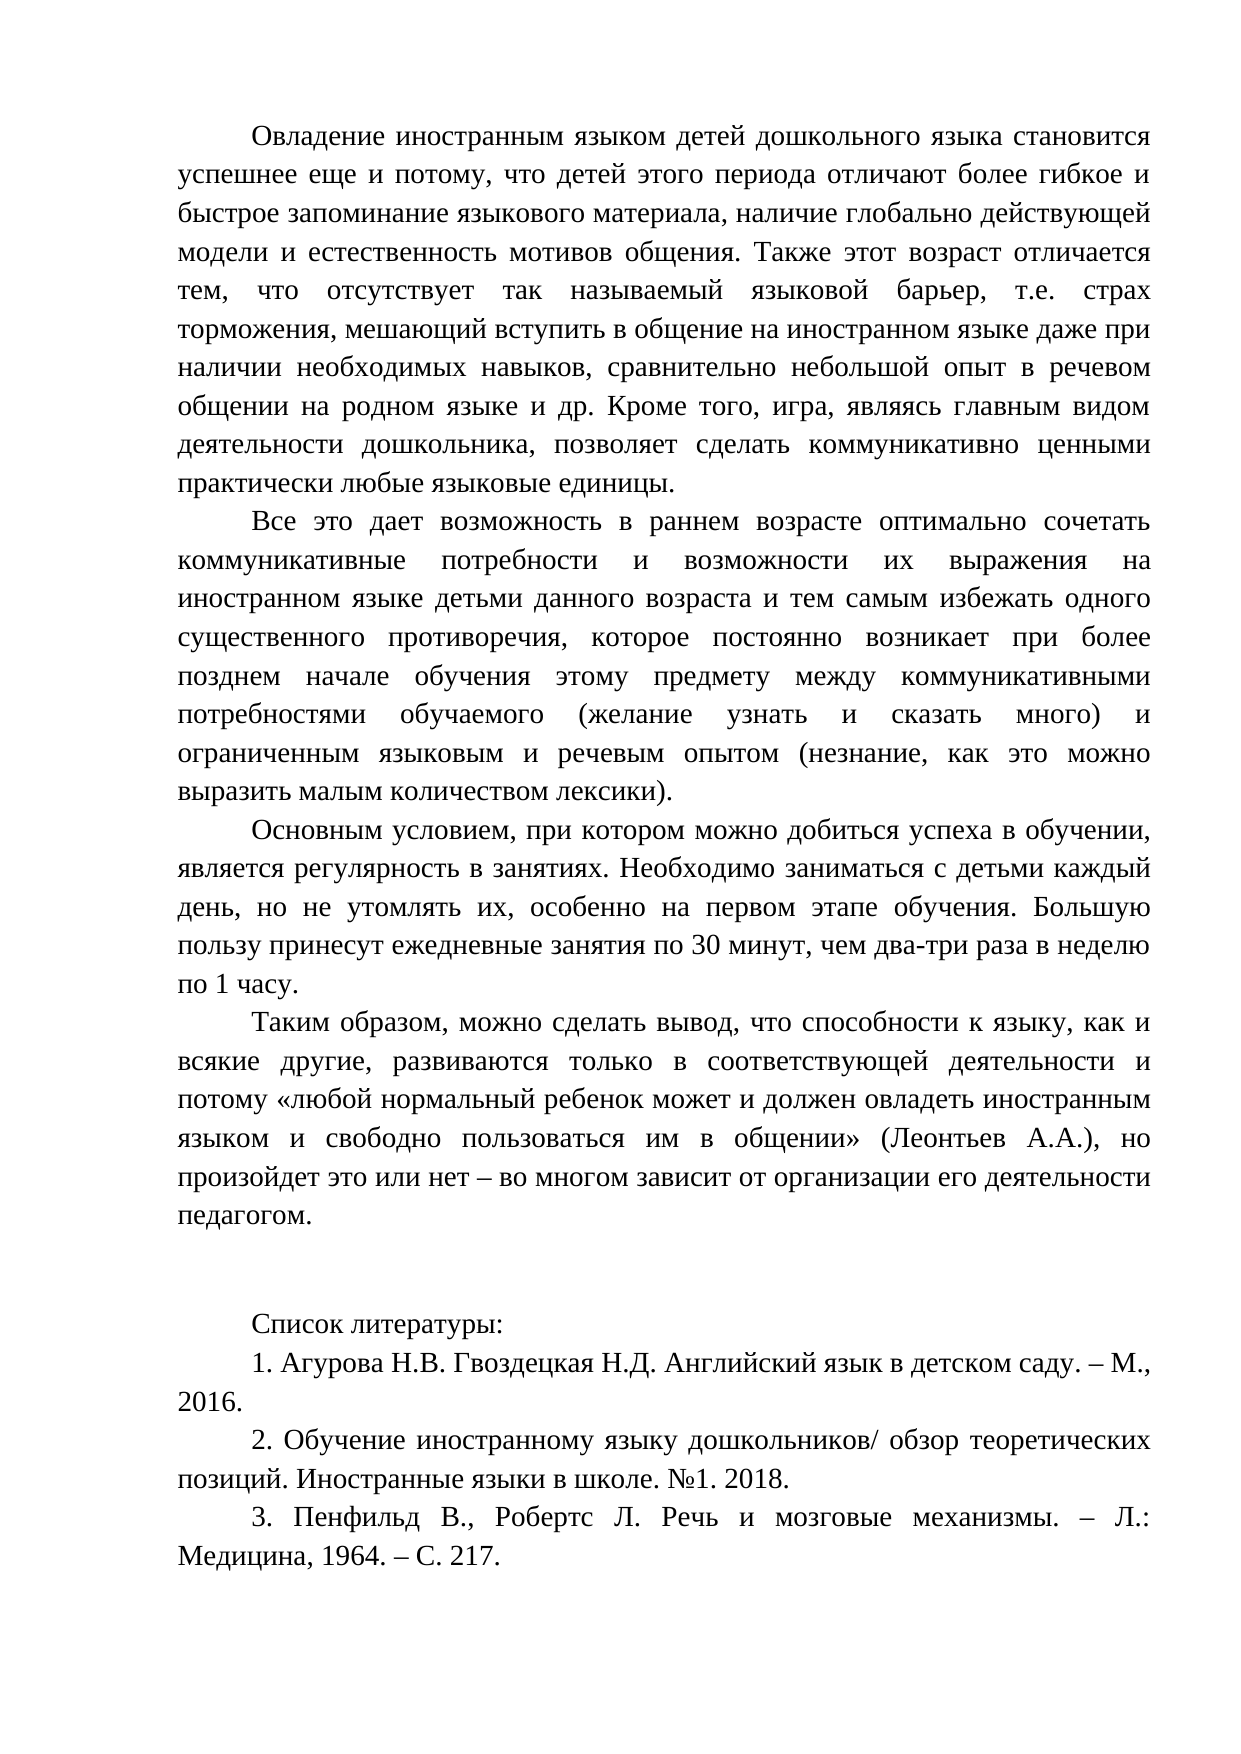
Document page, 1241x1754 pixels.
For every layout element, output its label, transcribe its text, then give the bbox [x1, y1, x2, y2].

text 3. Пенфильд В., Робертс Л. Речь и мозговые механизмы. – Л.: Медицина, 1964. – С. 217. [177, 1499, 1152, 1571]
text 1. Агурова Н.В. Гвоздецкая Н.Д. Английский язык в детском саду. – М., 2016. [177, 1345, 1152, 1417]
text Овладение иностранным языком детей дошкольного языка становится успешнее еще и потому, что детей этого периода отличают более гибкое и быстрое запоминание языкового материала, наличие глобально действующей модели и естественность мотивов общения. Также этот возраст отличается тем, что отсутствует так называемый языковой барьер, т.е. страх торможения, мешающий вступить в общение на иностранном языке даже при наличии необходимых навыков, сравнительно небольшой опыт в речевом общении на родном языке и др. Кроме того, игра, являясь главным видом деятельности дошкольника, позволяет сделать коммуникативно ценными практически любые языковые единицы. [177, 118, 1152, 498]
text Таким образом, можно сделать вывод, что способности к языку, как и всякие другие, развиваются только в соответствующей деятельности и потому «любой нормальный ребенок может и должен овладеть иностранным языком и свободно пользоваться им в общении» (Леонтьев А.А.), но произойдет это или нет – во многом зависит от организации его деятельности педагогом. [177, 1004, 1152, 1231]
text 2. Обучение иностранному языку дошкольников/ обзор теоретических позиций. Иностранные языки в школе. №1. 2018. [177, 1422, 1152, 1494]
text Все это дает возможность в раннем возрасте оптимально сочетать коммуникативные потребности и возможности их выражения на иностранном языке детьми данного возраста и тем самым избежать одного существенного противоречия, которое постоянно возникает при более позднем начале обучения этому предмету между коммуникативными потребностями обучаемого (желание узнать и сказать много) и ограниченным языковым и речевым опытом (незнание, как это можно выразить малым количеством лексики). [177, 503, 1152, 807]
text Список литературы: [177, 1307, 1152, 1340]
text Основным условием, при котором можно добиться успеха в обучении, является регулярность в занятиях. Необходимо заниматься с детьми каждый день, но не утомлять их, особенно на первом этапе обучения. Большую пользу принесут ежедневные занятия по 30 минут, чем два-три раза в неделю по 1 часу. [177, 812, 1152, 999]
